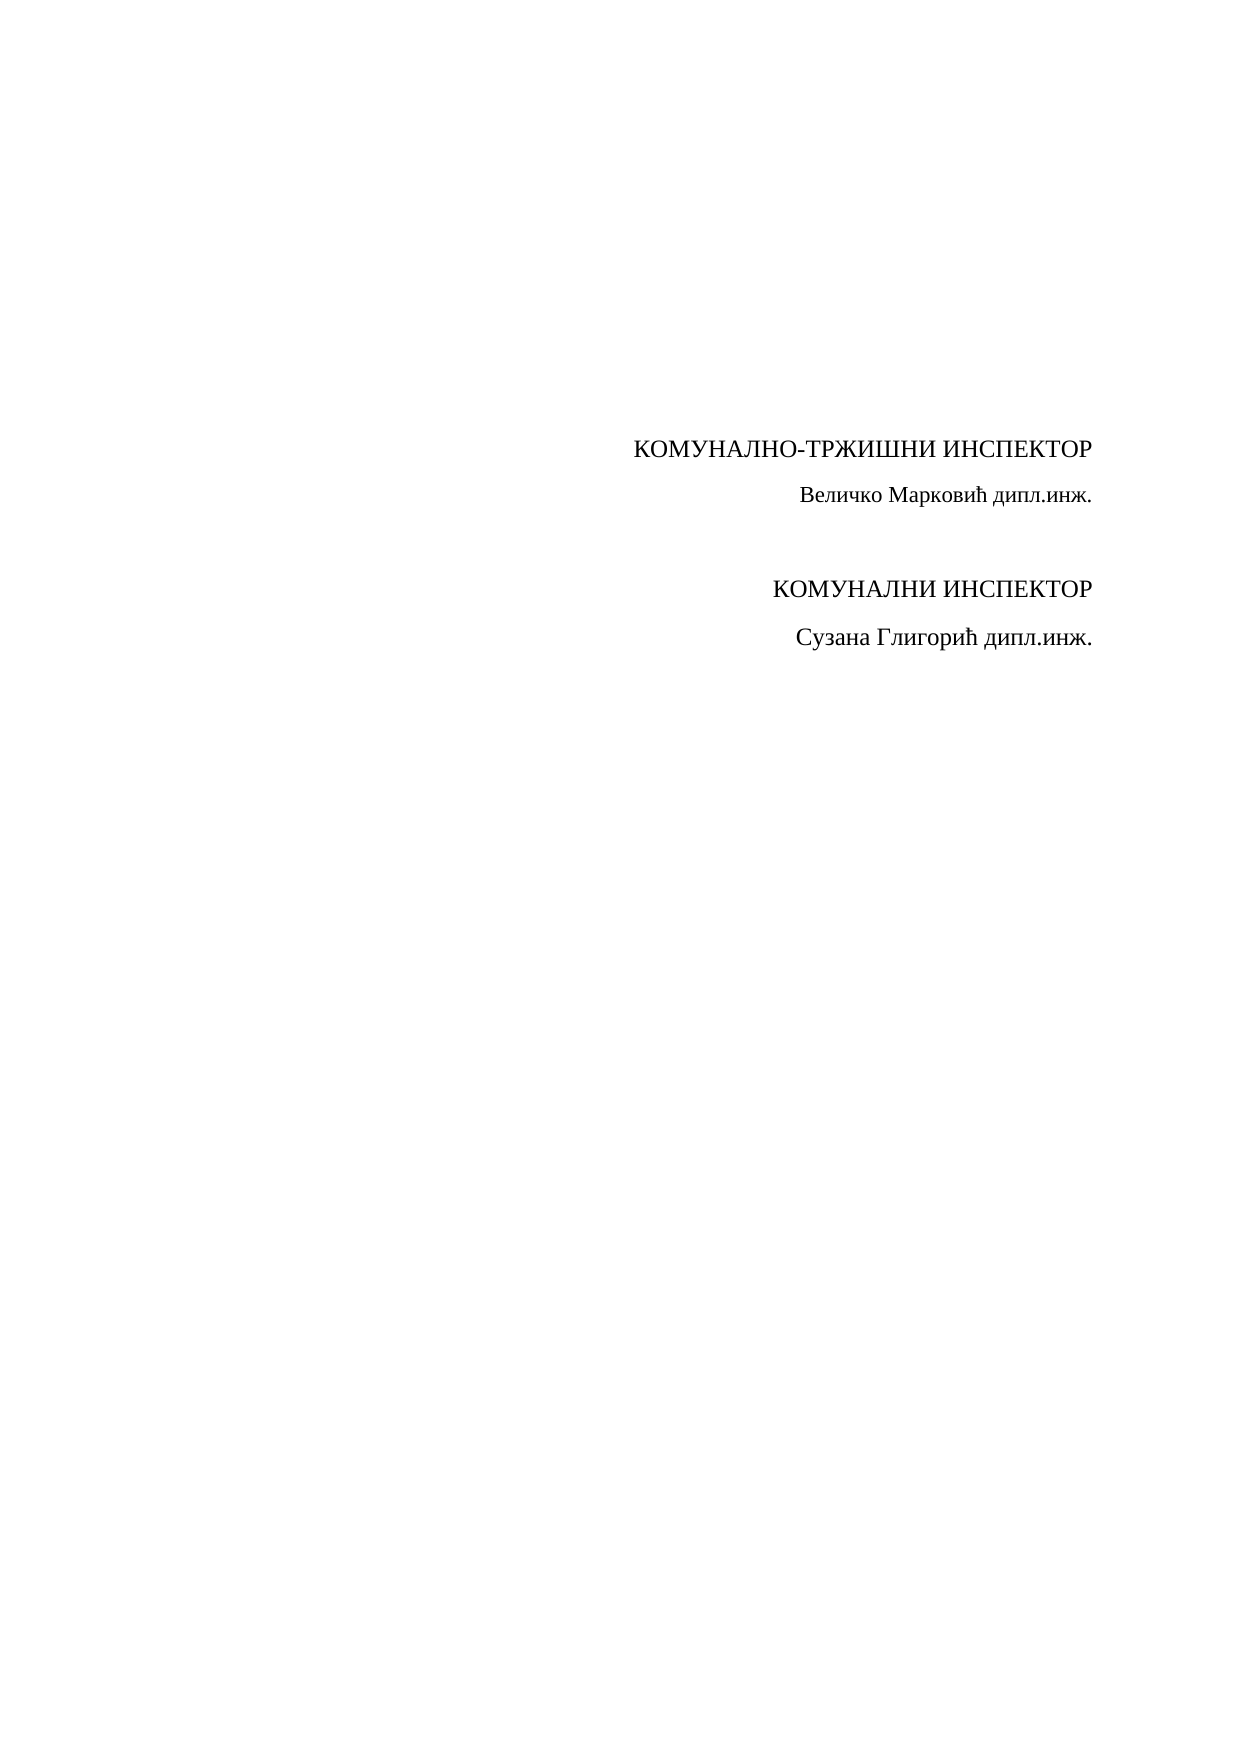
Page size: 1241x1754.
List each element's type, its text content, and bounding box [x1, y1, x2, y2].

text Сузана Глигорић дипл.инж. [148, 622, 1093, 651]
text КОМУНАЛНО-ТРЖИШНИ ИНСПЕКТОР [148, 434, 1093, 463]
text Величко Марковић дипл.инж. [148, 482, 1093, 508]
text КОМУНАЛНИ ИНСПЕКТОР [148, 574, 1093, 603]
